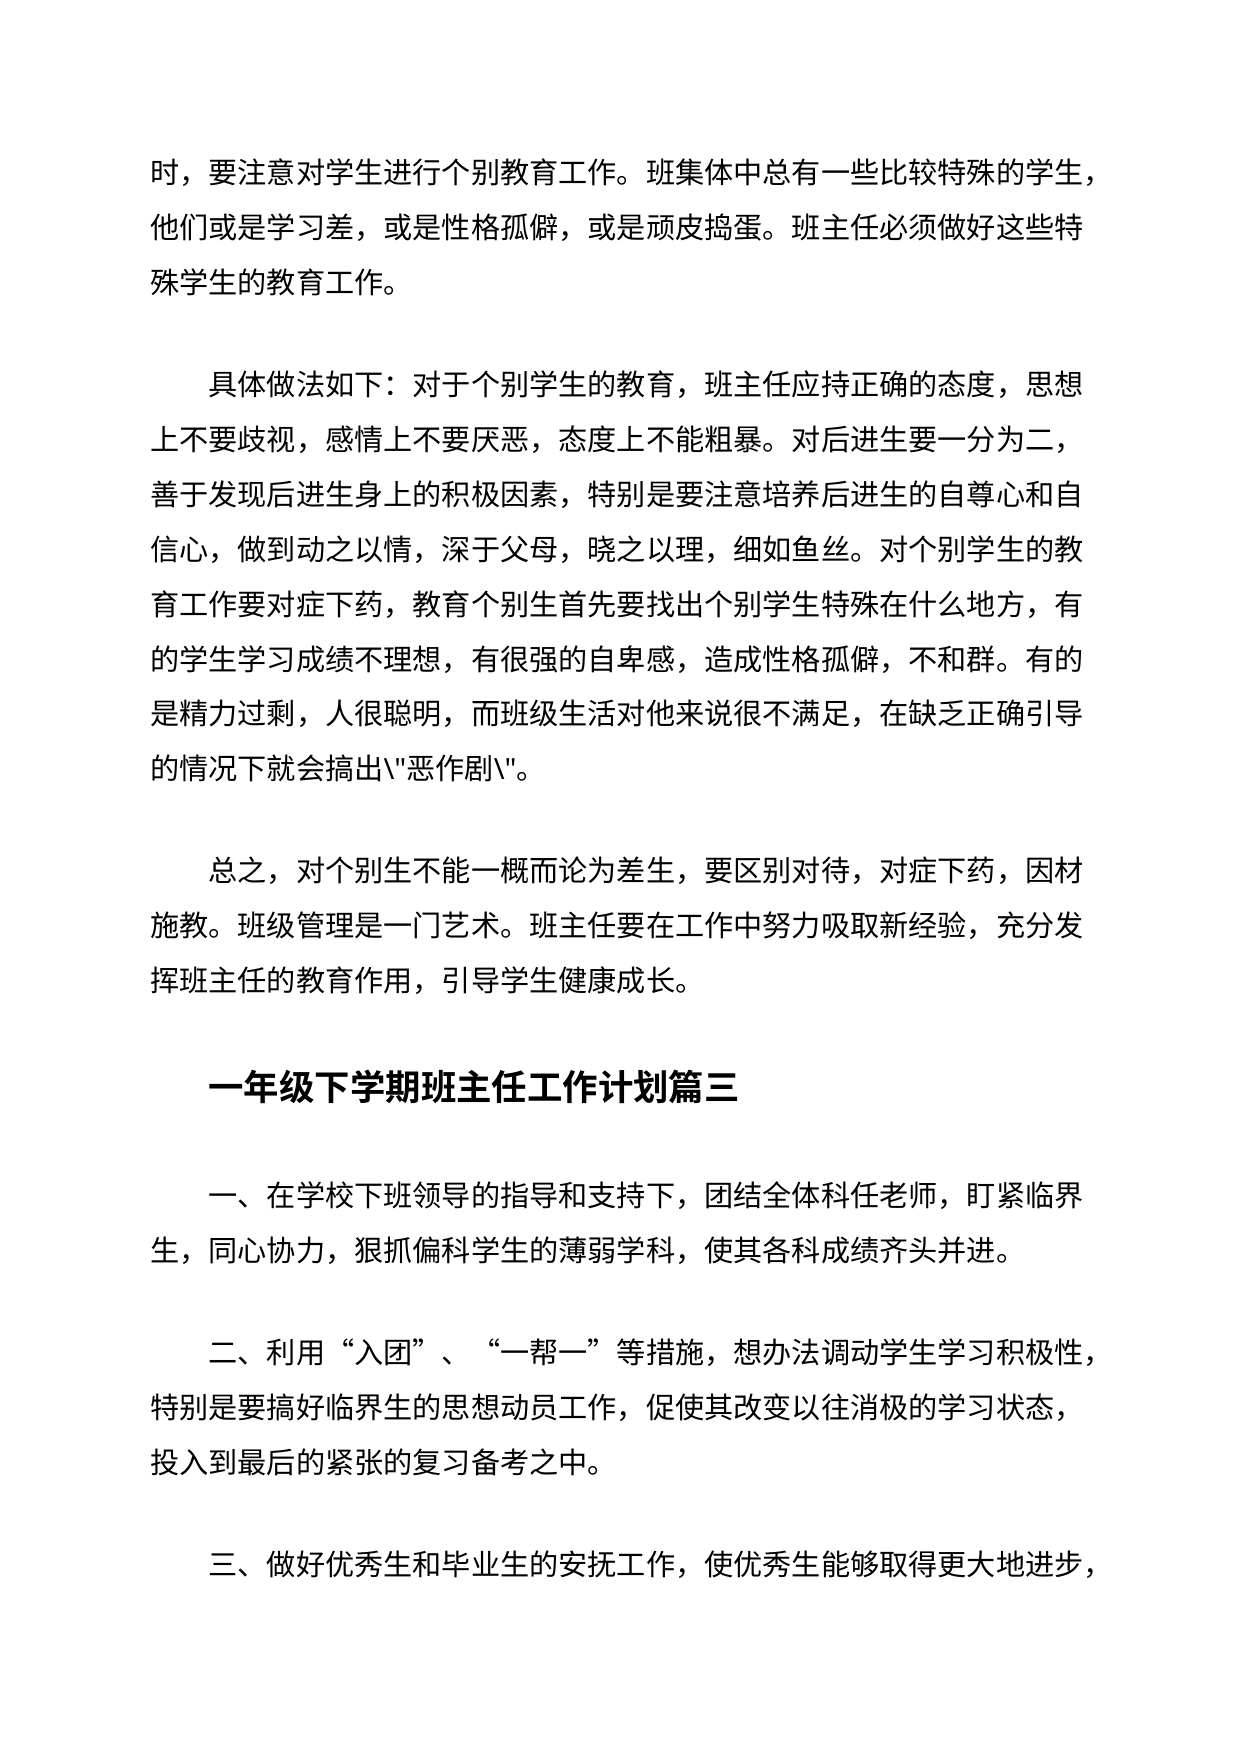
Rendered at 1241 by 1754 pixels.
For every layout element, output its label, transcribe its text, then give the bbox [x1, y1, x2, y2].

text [150, 1541, 1090, 1583]
text 二、利用“入团”、“一帮一”等措施，想办法调动学生学习积极性，特别是要搞好临界生的思想动员工作，促使其改变以往消极的学习状态，投入到最后的紧张的复习备考之中。 [150, 1329, 1090, 1482]
text 总之，对个别生不能一概而论为差生，要区别对待，对症下药，因材施教。班级管理是一门艺术。班主任要在工作中努力吸取新经验，充分发挥班主任的教育作用，引导学生健康成长。 [150, 848, 1090, 1000]
text 一年级下学期班主任工作计划篇三 [150, 1059, 1090, 1111]
text 一、在学校下班领导的指导和支持下，团结全体科任老师，盯紧临界生，同心协力，狠抓偏科学生的薄弱学科，使其各科成绩齐头并进。 [150, 1173, 1090, 1270]
text 具体做法如下：对于个别学生的教育，班主任应持正确的态度，思想上不要歧视，感情上不要厌恶，态度上不能粗暴。对后进生要一分为二，善于发现后进生身上的积极因素，特别是要注意培养后进生的自尊心和自信心，做到动之以情，深于父母，晓之以理，细如鱼丝。对个别学生的教育工作要对症下药，教育个别生首先要找出个别学生特殊在什么地方，有的学生学习成绩不理想，有很强的自卑感，造成性格孤僻，不和群。有的是精力过剩，人很聪明，而班级生活对他来说很不满足，在缺乏正确引导的情况下就会搞出\"恶作剧\"。 [150, 362, 1090, 788]
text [150, 150, 1090, 302]
